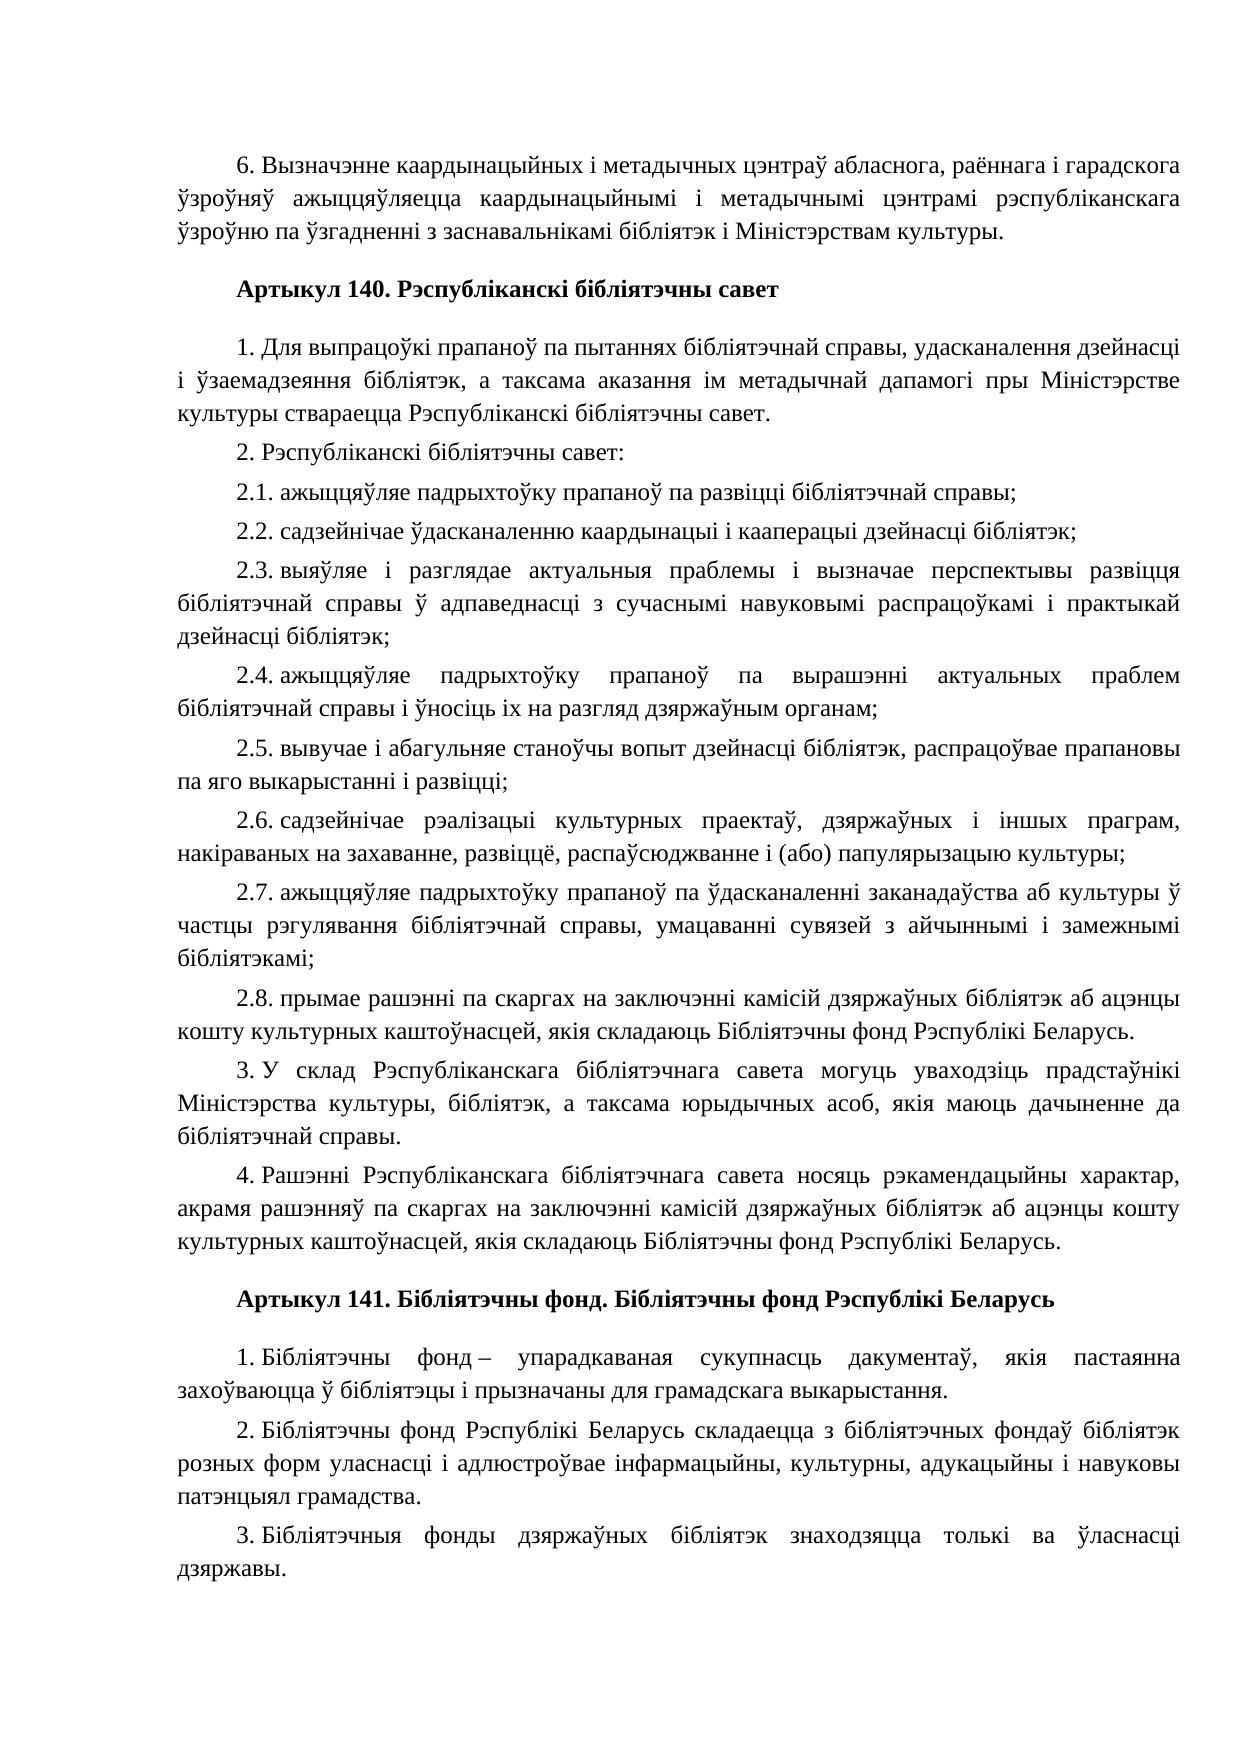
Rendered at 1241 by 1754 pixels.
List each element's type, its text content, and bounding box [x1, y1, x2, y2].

text 1. Бiблiятэчны фонд – упарадкаваная сукупнасць дакументаў, якія пастаянна захоўваюцца ў бібліятэцы і прызначаны для грамадскага выкарыстання. [177, 1342, 1181, 1404]
text 2.2. садзейнічае ўдасканаленню каардынацыi і кааперацыі дзейнасці бiблiятэк; [177, 516, 1181, 545]
text 2.4. ажыццяўляе падрыхтоўку прапаноў па вырашэнні актуальных праблем бiблiятэчнай справы і ўносіць іх на разгляд дзяржаўным органам; [177, 661, 1181, 722]
text Артыкул 141. Бібліятэчны фонд. Бібліятэчны фонд Рэспублікі Беларусь [236, 1284, 1181, 1313]
text Артыкул 140. Рэспубліканскі бібліятэчны савет [236, 274, 1181, 303]
text 2. Рэспубліканскі бібліятэчны савет: [177, 437, 1181, 466]
text 2.7. ажыццяўляе падрыхтоўку прапаноў па ўдасканаленнi заканадаўства аб культуры ў частцы рэгулявання бiблiятэчнай справы, умацаваннi сувязей з айчыннымi i замежнымi бiблiятэкамi; [177, 877, 1181, 972]
text 3. Бібліятэчныя фонды дзяржаўных бібліятэк знаходзяцца толькі ва ўласнасці дзяржавы. [177, 1520, 1181, 1582]
text 2.3. выяўляе i разглядае актуальныя праблемы i вызначае перспектывы развiцця бiблiятэчнай справы ў адпаведнасцi з сучаснымі навуковымі распрацоўкамi i практыкай дзейнасці бібліятэк; [177, 555, 1181, 650]
text 2.6. садзейнiчае рэалiзацыi культурных праектаў, дзяржаўных і іншых праграм, накіраваных на захаванне, развiццё, распаўсюджванне і (або) папулярызацыю культуры; [177, 805, 1181, 867]
text 4. Рашэнні Рэспубліканскага бібліятэчнага савета носяць рэкамендацыйны характар, акрамя рашэнняў па скаргах на заключэннi камiсiй дзяржаўных бiблiятэк аб ацэнцы кошту культурных каштоўнасцей, якiя складаюць Бiблiятэчны фонд Рэспублiкi Беларусь. [177, 1160, 1181, 1255]
text 2. Бібліятэчны фонд Рэспублікі Беларусь складаецца з бібліятэчных фондаў бiблiятэк розных форм уласнасцi і адлюстроўвае інфармацыйны, культурны, адукацыйны і навуковы патэнцыял грамадства. [177, 1415, 1181, 1509]
text 6. Вызначэнне каардынацыйных і метадычных цэнтраў абласнога, раённага і гарадскога ўзроўняў ажыццяўляецца каардынацыйнымі і метадычнымі цэнтрамі рэспубліканскага ўзроўню па ўзгадненні з заснавальнікамі бібліятэк і Міністэрствам культуры. [177, 150, 1181, 245]
text 3. У склад Рэспубліканскага бібліятэчнага савета могуць уваходзіць прадстаўнiкi Мiнiстэрства культуры, бiблiятэк, а таксама юрыдычных асоб, якiя маюць дачыненне да бiблiятэчнай справы. [177, 1055, 1181, 1150]
text 1. Для выпрацоўкі прапаноў па пытаннях бібліятэчнай справы, удасканалення дзейнасцi і ўзаемадзеяння бібліятэк, а таксама аказання ім метадычнай дапамогi пры Міністэрстве культуры ствараецца Рэспубліканскі бібліятэчны савет. [177, 332, 1181, 427]
text 2.5. вывучае i абагульняе станоўчы вопыт дзейнасцi бiблiятэк, распрацоўвае прапановы па яго выкарыстаннi i развiццi; [177, 733, 1181, 794]
text 2.8. прымае рашэнні па скаргах на заключэннi камiсiй дзяржаўных бiблiятэк аб ацэнцы кошту культурных каштоўнасцей, якiя складаюць Бiблiятэчны фонд Рэспублiкi Беларусь. [177, 983, 1181, 1044]
text 2.1. ажыццяўляе падрыхтоўку прапаноў па развiцці бiблiятэчнай справы; [177, 477, 1181, 505]
